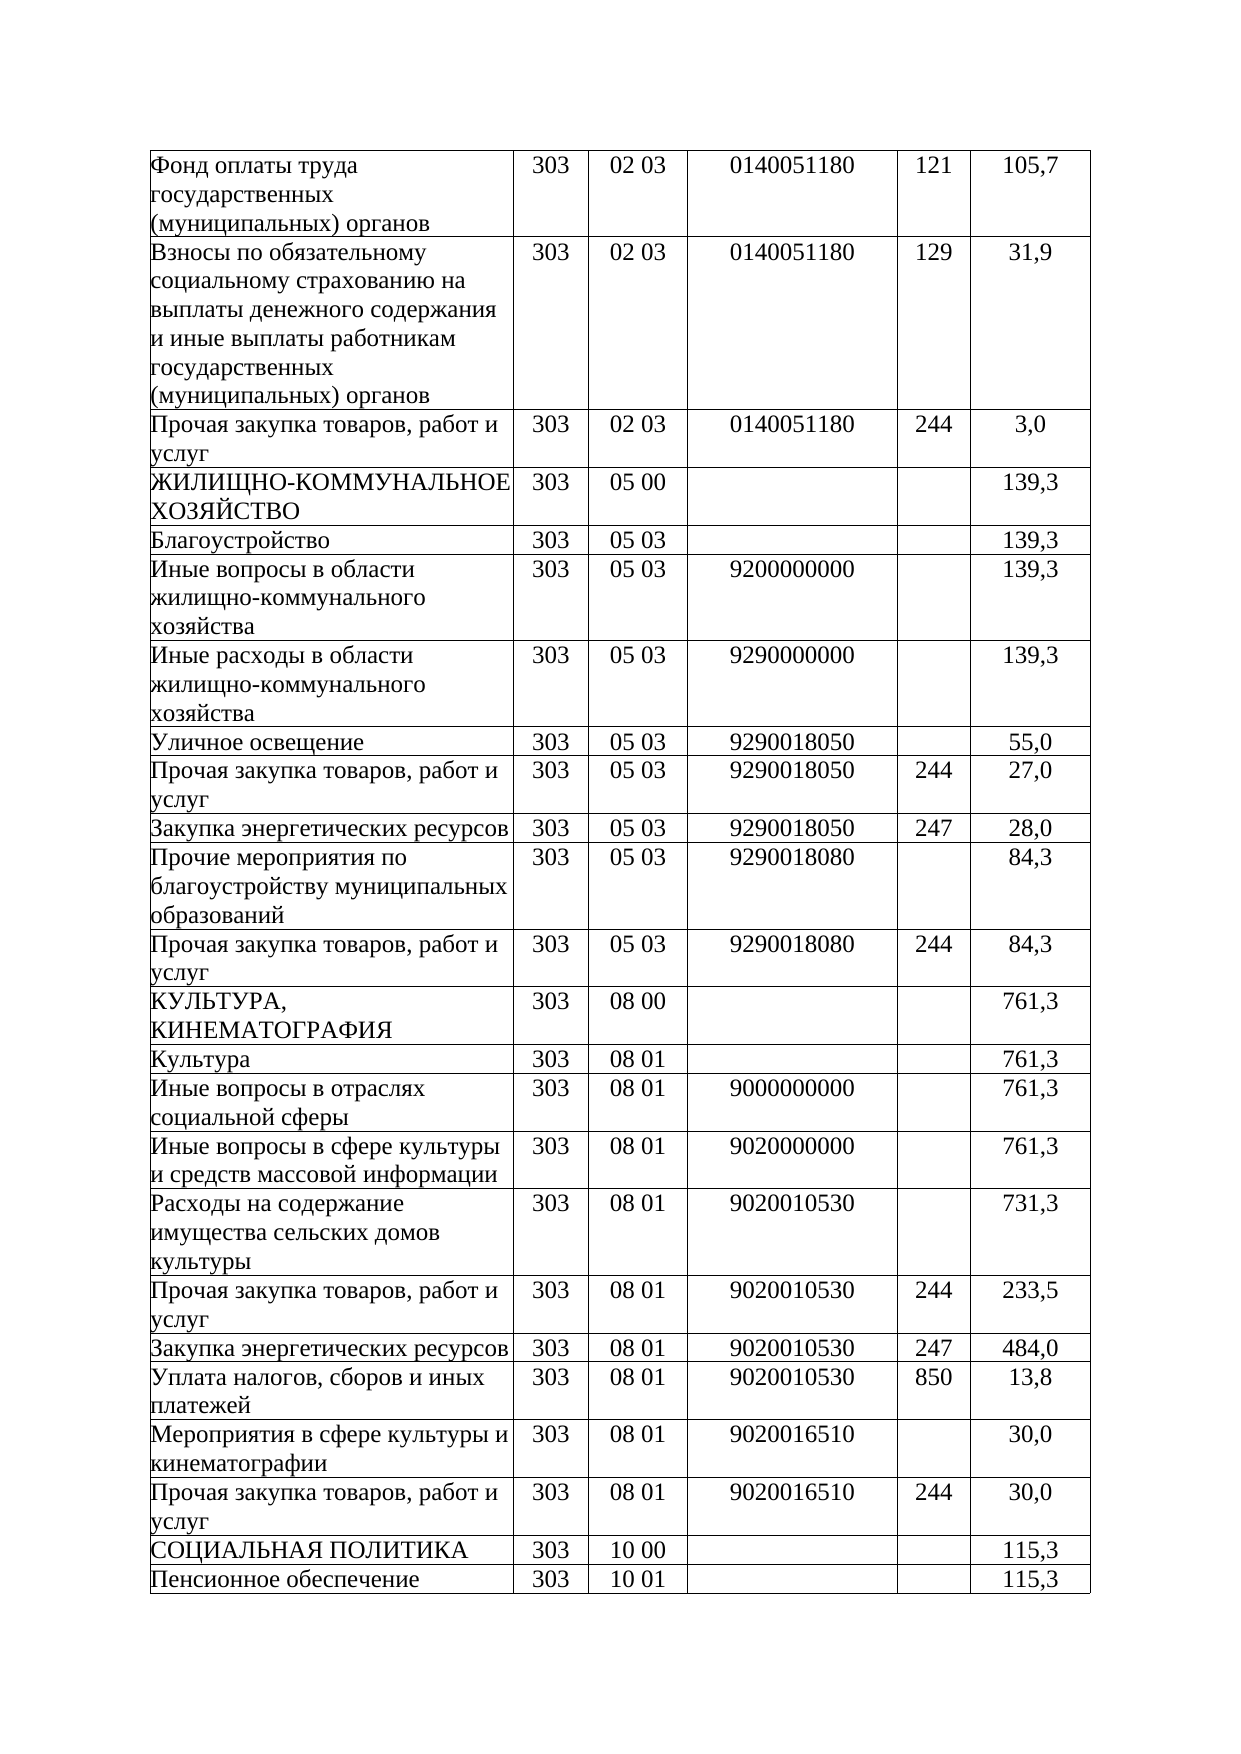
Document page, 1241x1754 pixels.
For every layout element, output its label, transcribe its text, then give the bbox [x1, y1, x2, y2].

table_cell 303 [514, 237, 588, 409]
table_cell [688, 468, 897, 524]
table_cell 05 03 [589, 814, 687, 842]
table_cell 08 00 [589, 987, 687, 1044]
table_cell 303 [514, 814, 588, 842]
table_cell 0140051180 [688, 410, 897, 467]
table_cell 115,3 [971, 1565, 1090, 1592]
table_cell 761,3 [971, 1132, 1090, 1188]
table_cell 0140051180 [688, 237, 897, 409]
table_cell 244 [898, 410, 970, 467]
table_cell 13,8 [971, 1362, 1090, 1419]
table_cell 303 [514, 843, 588, 928]
table_cell Закупка энергетических ресурсов [151, 814, 513, 842]
table_cell 08 01 [589, 1045, 687, 1073]
table_cell 303 [514, 410, 588, 467]
table_cell 244 [898, 756, 970, 813]
table_cell Прочая закупка товаров, работ и услуг [151, 410, 513, 467]
table_cell Иные расходы в области жилищно-коммунального хозяйства [151, 641, 513, 726]
table_cell 303 [514, 1334, 588, 1361]
table_cell 08 01 [589, 1478, 687, 1534]
table_cell 27,0 [971, 756, 1090, 813]
table_cell 31,9 [971, 237, 1090, 409]
table_cell [898, 727, 970, 755]
table_cell Прочая закупка товаров, работ и услуг [151, 930, 513, 986]
table_cell 9200000000 [688, 555, 897, 640]
table_cell 08 01 [589, 1074, 687, 1131]
table_cell 303 [514, 526, 588, 553]
table_cell 244 [898, 1478, 970, 1534]
table_cell 731,3 [971, 1189, 1090, 1275]
table_cell 139,3 [971, 468, 1090, 524]
table_cell [898, 1045, 970, 1073]
table_cell 761,3 [971, 1045, 1090, 1073]
table_cell 303 [514, 1045, 588, 1073]
table_cell 121 [898, 151, 970, 236]
table_cell 84,3 [971, 843, 1090, 928]
table_cell 105,7 [971, 151, 1090, 236]
table_cell 0140051180 [688, 151, 897, 236]
table_cell Расходы на содержание имущества сельских домов культуры [151, 1189, 513, 1275]
table_cell 303 [514, 756, 588, 813]
table_cell 247 [898, 1334, 970, 1361]
table_cell 303 [514, 1536, 588, 1563]
table_cell 303 [514, 1565, 588, 1592]
table_cell [898, 1074, 970, 1131]
table_cell 9290018050 [688, 727, 897, 755]
table_cell 9020016510 [688, 1478, 897, 1534]
table_cell 303 [514, 468, 588, 524]
table_cell [898, 555, 970, 640]
table_cell 30,0 [971, 1478, 1090, 1534]
table_cell 129 [898, 237, 970, 409]
table_cell КУЛЬТУРА, КИНЕМАТОГРАФИЯ [151, 987, 513, 1044]
table_cell 05 03 [589, 930, 687, 986]
table_cell 9020000000 [688, 1132, 897, 1188]
table_cell 233,5 [971, 1276, 1090, 1332]
table_cell 08 01 [589, 1276, 687, 1332]
table_cell Фонд оплаты труда государственных (муниципальных) органов [151, 151, 513, 236]
table_cell Иные вопросы в отраслях социальной сферы [151, 1074, 513, 1131]
table_cell Уплата налогов, сборов и иных платежей [151, 1362, 513, 1419]
table_cell 9290000000 [688, 641, 897, 726]
table_cell 761,3 [971, 987, 1090, 1044]
table_cell 05 03 [589, 526, 687, 553]
table_cell 139,3 [971, 526, 1090, 553]
table_cell 10 01 [589, 1565, 687, 1592]
table_cell [898, 1565, 970, 1592]
table_cell Прочие мероприятия по благоустройству муниципальных образований [151, 843, 513, 928]
table_cell 08 01 [589, 1189, 687, 1275]
table_cell 484,0 [971, 1334, 1090, 1361]
table_cell Иные вопросы в сфере культуры и средств массовой информации [151, 1132, 513, 1188]
table_cell 05 03 [589, 843, 687, 928]
table_cell Уличное освещение [151, 727, 513, 755]
table_cell [898, 526, 970, 553]
table_cell [898, 468, 970, 524]
table_cell 05 00 [589, 468, 687, 524]
table_cell 02 03 [589, 410, 687, 467]
table_cell Культура [151, 1045, 513, 1073]
table_cell 9020010530 [688, 1276, 897, 1332]
table_cell 303 [514, 1478, 588, 1534]
table_cell 9000000000 [688, 1074, 897, 1131]
table_cell 30,0 [971, 1420, 1090, 1477]
table_cell [898, 1132, 970, 1188]
table_cell [898, 1420, 970, 1477]
table_cell 05 03 [589, 555, 687, 640]
table_cell 761,3 [971, 1074, 1090, 1131]
table_cell Пенсионное обеспечение [151, 1565, 513, 1592]
table_cell [898, 641, 970, 726]
table_cell 9290018050 [688, 814, 897, 842]
table_cell 303 [514, 1189, 588, 1275]
table_cell [688, 526, 897, 553]
table_cell 08 01 [589, 1132, 687, 1188]
table_cell Прочая закупка товаров, работ и услуг [151, 1478, 513, 1534]
table_cell Прочая закупка товаров, работ и услуг [151, 756, 513, 813]
table_cell [688, 1565, 897, 1592]
table_cell 02 03 [589, 237, 687, 409]
table_cell 9020010530 [688, 1334, 897, 1361]
table_cell 08 01 [589, 1362, 687, 1419]
table_cell Прочая закупка товаров, работ и услуг [151, 1276, 513, 1332]
table_cell 115,3 [971, 1536, 1090, 1563]
table_cell 139,3 [971, 555, 1090, 640]
table_cell 303 [514, 151, 588, 236]
table_cell 55,0 [971, 727, 1090, 755]
table_cell 05 03 [589, 641, 687, 726]
table_cell 9020010530 [688, 1189, 897, 1275]
table_cell 303 [514, 1074, 588, 1131]
table_cell 303 [514, 641, 588, 726]
table_cell [898, 1536, 970, 1563]
table_cell 303 [514, 555, 588, 640]
table_cell [898, 843, 970, 928]
table_cell [898, 1189, 970, 1275]
table_cell 303 [514, 1132, 588, 1188]
table_cell 9290018080 [688, 930, 897, 986]
table_cell 10 00 [589, 1536, 687, 1563]
table_cell 9020016510 [688, 1420, 897, 1477]
table_cell 28,0 [971, 814, 1090, 842]
table_cell Благоустройство [151, 526, 513, 553]
table_cell 303 [514, 987, 588, 1044]
table_cell 9020010530 [688, 1362, 897, 1419]
table_cell 850 [898, 1362, 970, 1419]
table_cell 303 [514, 930, 588, 986]
table_cell 08 01 [589, 1334, 687, 1361]
table_cell 9290018080 [688, 843, 897, 928]
table_cell Мероприятия в сфере культуры и кинематографии [151, 1420, 513, 1477]
table_cell 244 [898, 1276, 970, 1332]
table_cell 84,3 [971, 930, 1090, 986]
table_cell 139,3 [971, 641, 1090, 726]
table_cell 244 [898, 930, 970, 986]
table_cell 05 03 [589, 727, 687, 755]
table_cell 247 [898, 814, 970, 842]
table_cell 05 03 [589, 756, 687, 813]
table_cell ЖИЛИЩНО-КОММУНАЛЬНОЕ ХОЗЯЙСТВО [151, 468, 513, 524]
table_cell 303 [514, 1420, 588, 1477]
table_cell 9290018050 [688, 756, 897, 813]
table_cell 303 [514, 1362, 588, 1419]
table_cell 303 [514, 727, 588, 755]
table_cell Иные вопросы в области жилищно-коммунального хозяйства [151, 555, 513, 640]
table_cell [688, 987, 897, 1044]
table_cell 3,0 [971, 410, 1090, 467]
table_cell [688, 1536, 897, 1563]
table_cell 02 03 [589, 151, 687, 236]
table_cell СОЦИАЛЬНАЯ ПОЛИТИКА [151, 1536, 513, 1563]
table_cell Закупка энергетических ресурсов [151, 1334, 513, 1361]
table_cell [688, 1045, 897, 1073]
table_cell [898, 987, 970, 1044]
table_cell Взносы по обязательному социальному страхованию на выплаты денежного содержания и иные выплаты работникам государственных (муниципальных) органов [151, 237, 513, 409]
table_cell 303 [514, 1276, 588, 1332]
table_cell 08 01 [589, 1420, 687, 1477]
